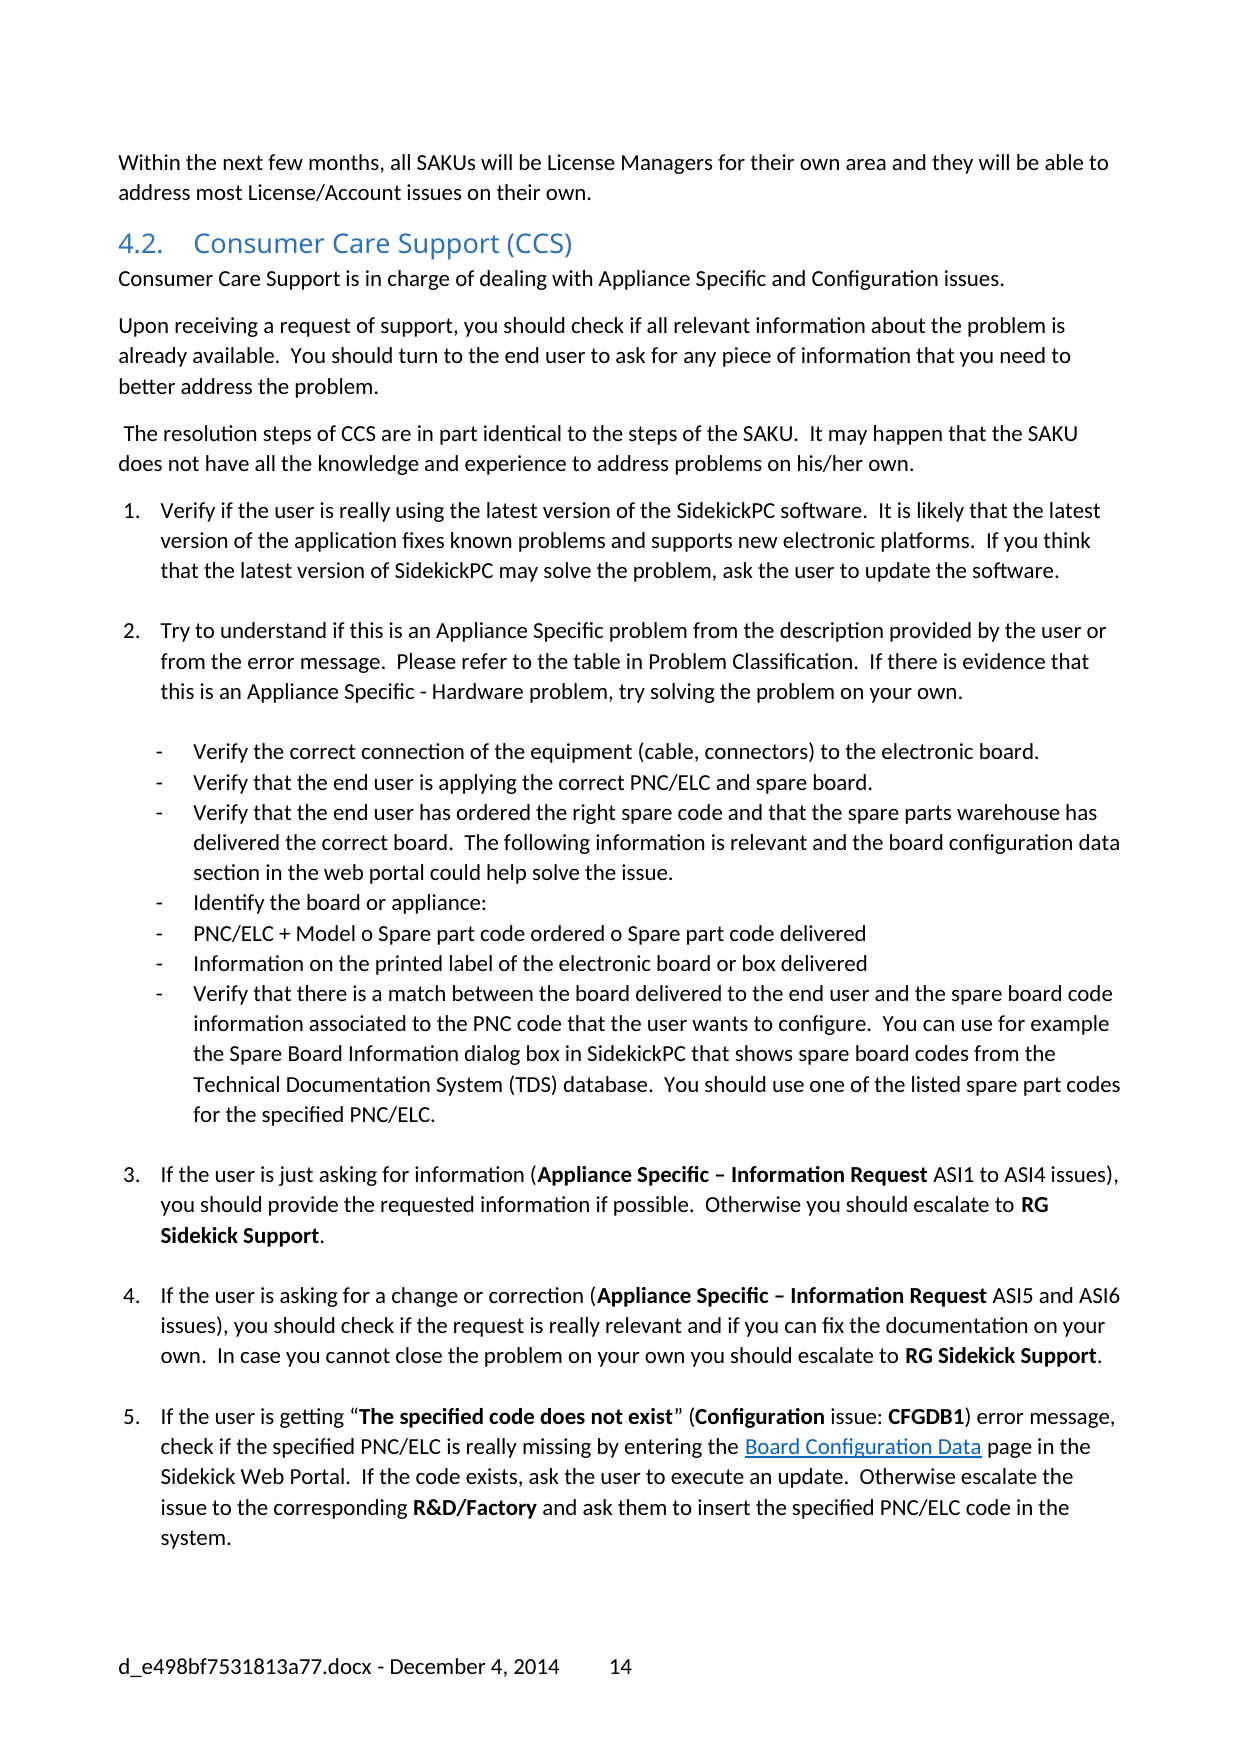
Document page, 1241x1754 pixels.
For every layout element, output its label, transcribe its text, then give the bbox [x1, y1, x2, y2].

subtitle Consumer Care Support (CCS) [118, 225, 1122, 262]
list If the user is asking for a change or correction (Appliance Specific – Information Request ASI5 and ASI6 issues), you should check if the request is really relevant and if you can fix the documentation on your own. In case you cannot close the problem on your own you should escalate to RG Sidekick Support. [123, 1281, 1122, 1369]
text Within the next few months, all SAKUs will be License Managers for their own area and they will be able to address most License/Account issues on their own. [118, 148, 1122, 206]
list Try to understand if this is an Appliance Specific problem from the description provided by the user or from the error message. Please refer to the table in Problem Classification. If there is evidence that this is an Appliance Specific - Hardware problem, try solving the problem on your own. [123, 617, 1122, 705]
text The resolution steps of CCS are in part identical to the steps of the SAKU. It may happen that the SAKU does not have all the knowledge and experience to address problems on his/her own. [118, 419, 1122, 477]
text Consumer Care Support is in charge of dealing with Appliance Specific and Configuration issues. [118, 264, 1122, 292]
list Verify that there is a match between the board delivered to the end user and the spare board code information associated to the PNC code that the user wants to configure. You can use for example the Spare Board Information dialog box in SidekickPC that shows spare board codes from the Technical Documentation System (TDS) database. You should use one of the listed spare part codes for the specified PNC/ELC. [156, 979, 1122, 1128]
list Verify if the user is really using the latest version of the SidekickPC software. It is likely that the latest version of the application fixes known problems and supports new electronic platforms. If you think that the latest version of SidekickPC may solve the problem, ask the user to update the software. [123, 496, 1122, 584]
list If the user is just asking for information (Appliance Specific – Information Request ASI1 to ASI4 issues), you should provide the requested information if possible. Otherwise you should escalate to RG Sidekick Support. [123, 1160, 1122, 1249]
list Information on the printed label of the electronic board or box delivered [156, 949, 1122, 977]
list If the user is getting “The specified code does not exist” (Configuration issue: CFGDB1) error message, check if the specified PNC/ELC is really missing by entering the Board Configuration Data page in the Sidekick Web Portal. If the code exists, ask the user to execute an update. Otherwise escalate the issue to the corresponding R&D/Factory and ask them to insert the specified PNC/ELC code in the system. [123, 1402, 1122, 1551]
list PNC/ELC + Model o Spare part code ordered o Spare part code delivered [156, 919, 1122, 947]
list Verify that the end user has ordered the right spare code and that the spare parts warehouse has delivered the correct board. The following information is relevant and the board configuration data section in the web portal could help solve the issue. [156, 798, 1122, 886]
list Verify the correct connection of the equipment (cable, connectors) to the electronic board. [156, 737, 1122, 765]
text Upon receiving a request of support, you should check if all relevant information about the problem is already available. You should turn to the end user to ask for any piece of information that you need to better address the problem. [118, 311, 1122, 400]
list Identify the board or appliance: [156, 888, 1122, 916]
list Verify that the end user is applying the correct PNC/ELC and spare board. [156, 768, 1122, 796]
